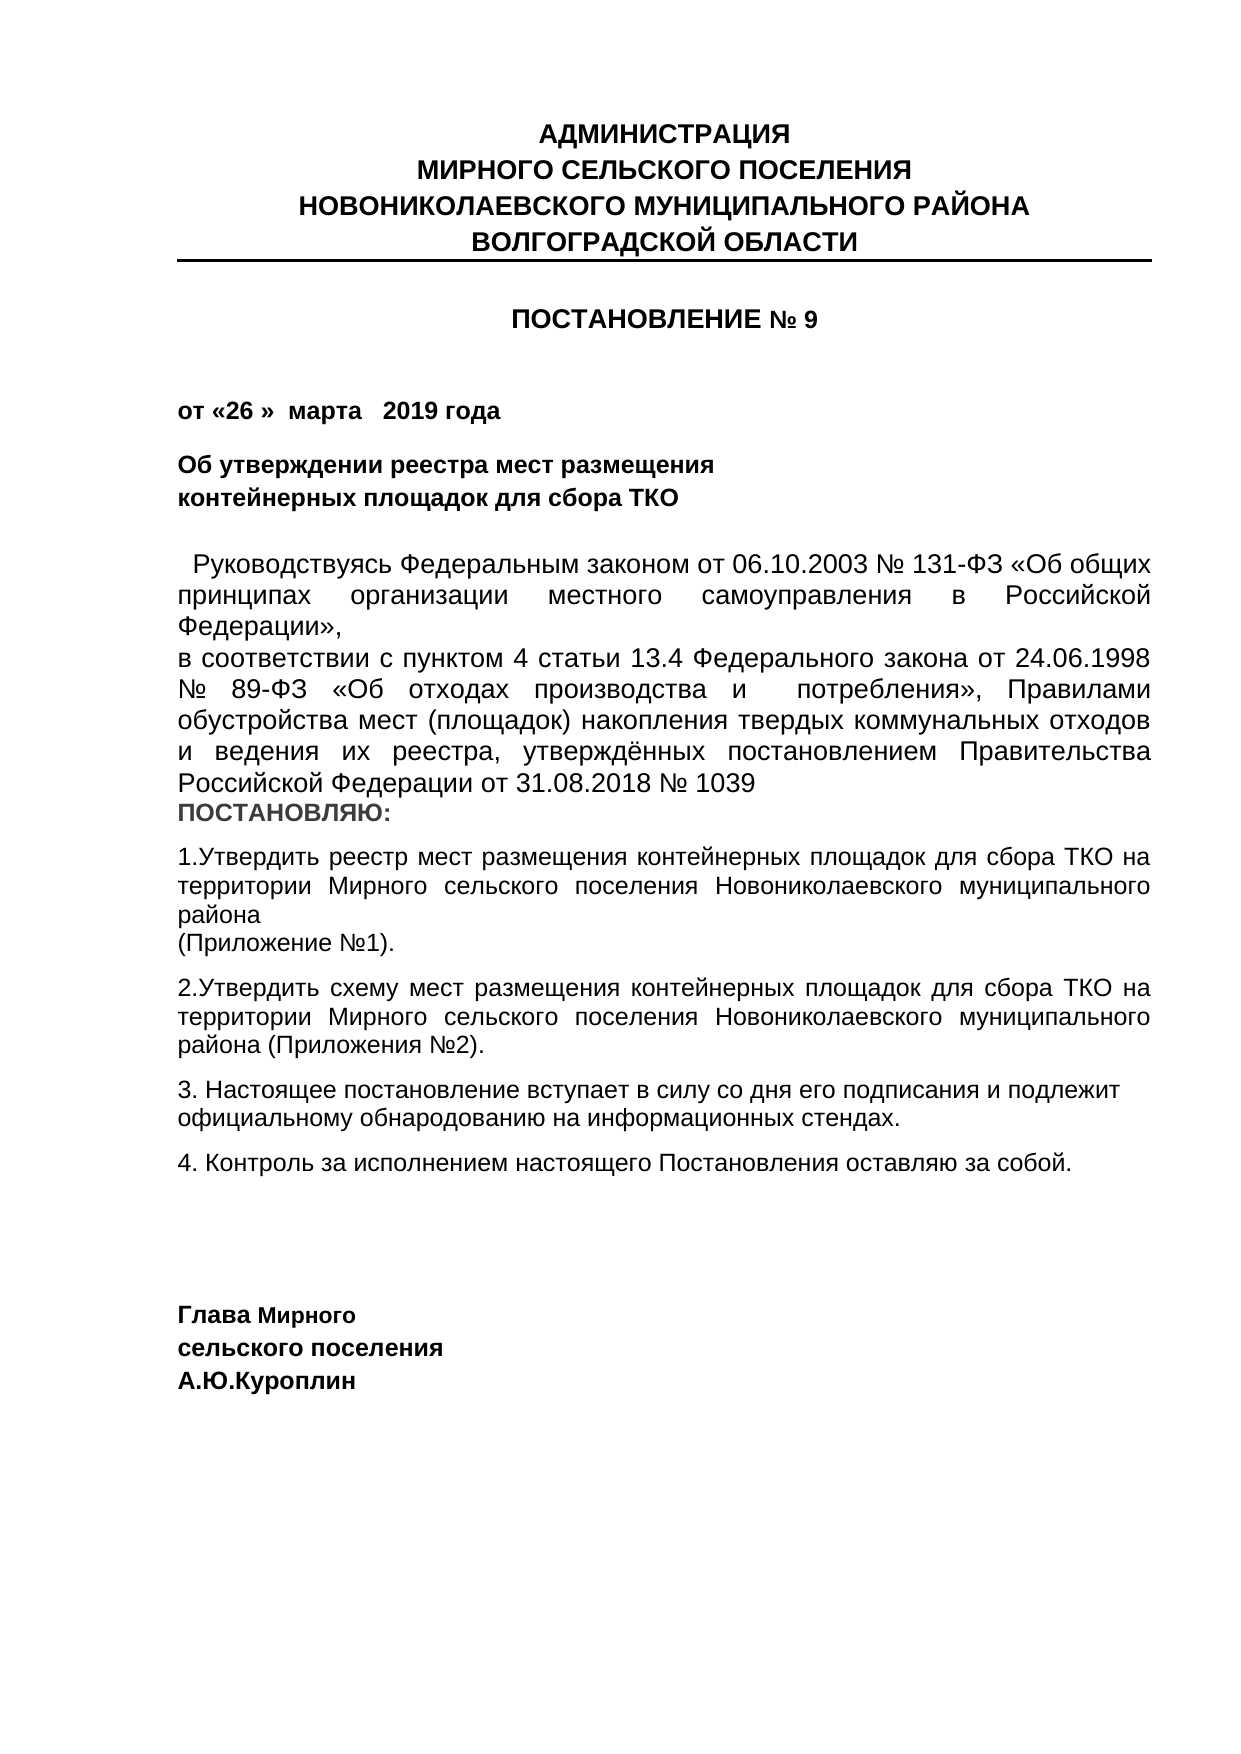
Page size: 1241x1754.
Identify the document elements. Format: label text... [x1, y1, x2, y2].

text контейнерных площадок для сбора ТКО [177, 483, 1152, 511]
text Руководствуясь Федеральным законом от 06.10.2003 № 131-ФЗ «Об общих принципах организации местного самоуправления в Российской Федерации», в соответствии с пунктом 4 статьи 13.4 Федерального закона от 24.06.1998 № 89-ФЗ «Об отходах производства и потребления», Правилами обустройства мест (площадок) накопления твердых коммунальных отходов и ведения их реестра, утверждённых постановлением Правительства Российской Федерации от 31.08.2018 № 1039 [177, 548, 1152, 798]
text 4. Контроль за исполнением настоящего Постановления оставляю за собой. [177, 1148, 1152, 1177]
text 1.Утвердить реестр мест размещения контейнерных площадок для сбора ТКО на территории Мирного сельского поселения Новониколаевского муниципального района (Приложение №1). [177, 842, 1152, 957]
text Глава Мирного [177, 1300, 1152, 1329]
text Об утверждении реестра мест размещения [177, 449, 1152, 478]
text ВОЛГОГРАДСКОЙ ОБЛАСТИ [177, 226, 1152, 259]
text ПОСТАНОВЛЕНИЕ № 9 [177, 303, 1152, 334]
text МИРНОГО СЕЛЬСКОГО ПОСЕЛЕНИЯ НОВОНИКОЛАЕВСКОГО МУНИЦИПАЛЬНОГО РАЙОНА [177, 154, 1152, 221]
text 2.Утвердить схему мест размещения контейнерных площадок для сбора ТКО на территории Мирного сельского поселения Новониколаевского муниципального района (Приложения №2). [177, 973, 1152, 1059]
text сельского поселения А.Ю.Куроплин [177, 1333, 1152, 1395]
text ПОСТАНОВЛЯЮ: [177, 798, 1152, 827]
text 3. Настоящее постановление вступает в силу со дня его подписания и подлежит официальному обнародованию на информационных стендах. [177, 1075, 1152, 1132]
text АДМИНИСТРАЦИЯ [177, 118, 1152, 149]
text от «26 » марта 2019 года [177, 396, 1152, 424]
